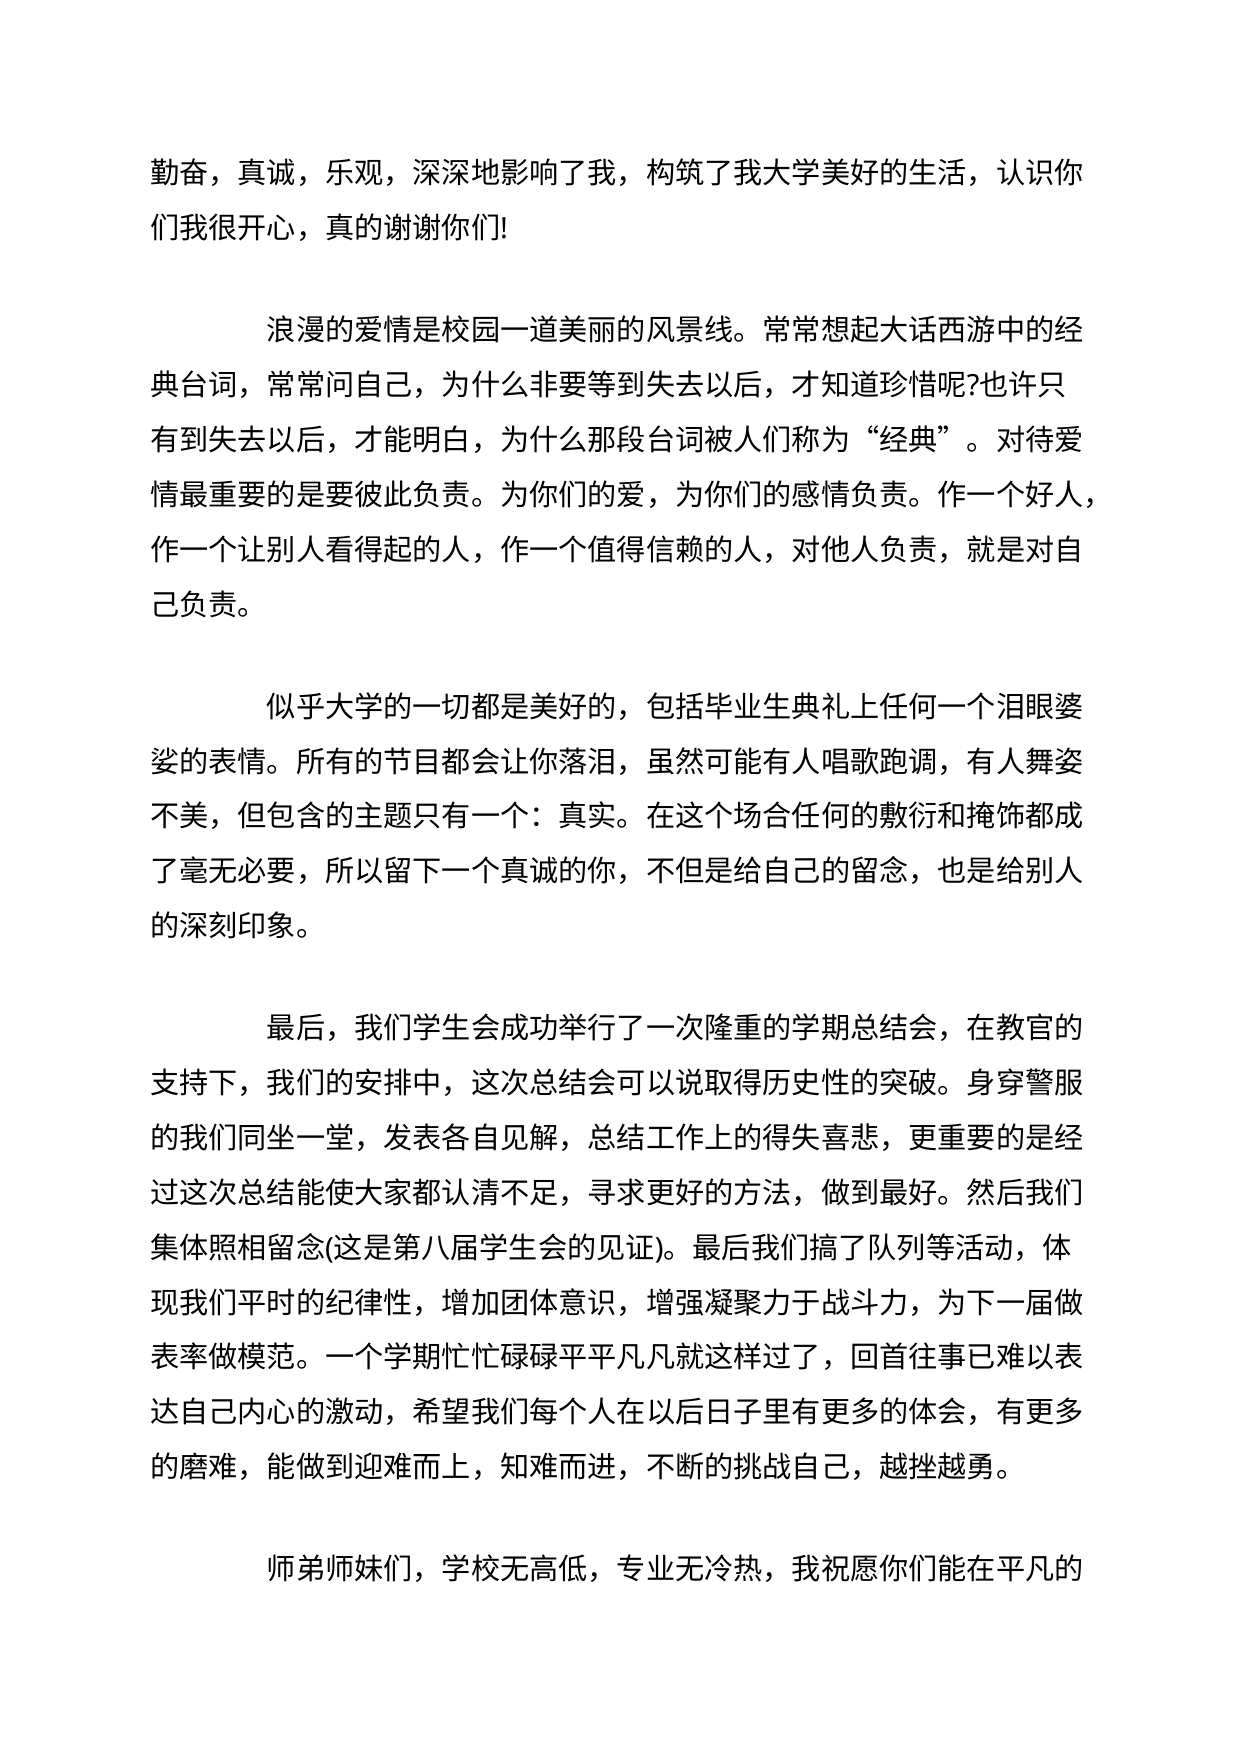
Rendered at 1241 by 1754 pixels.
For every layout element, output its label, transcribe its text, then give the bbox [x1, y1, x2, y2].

text 似乎大学的一切都是美好的，包括毕业生典礼上任何一个泪眼婆娑的表情。所有的节目都会让你落泪，虽然可能有人唱歌跑调，有人舞姿不美，但包含的主题只有一个：真实。在这个场合任何的敷衍和掩饰都成了毫无必要，所以留下一个真诚的你，不但是给自己的留念，也是给别人的深刻印象。 [150, 683, 1090, 945]
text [150, 1546, 1090, 1588]
text 浪漫的爱情是校园一道美丽的风景线。常常想起大话西游中的经典台词，常常问自己，为什么非要等到失去以后，才知道珍惜呢?也许只有到失去以后，才能明白，为什么那段台词被人们称为“经典”。对待爱情最重要的是要彼此负责。为你们的爱，为你们的感情负责。作一个好人，作一个让别人看得起的人，作一个值得信赖的人，对他人负责，就是对自己负责。 [150, 307, 1090, 624]
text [150, 150, 1090, 247]
text 最后，我们学生会成功举行了一次隆重的学期总结会，在教官的支持下，我们的安排中，这次总结会可以说取得历史性的突破。身穿警服的我们同坐一堂，发表各自见解，总结工作上的得失喜悲，更重要的是经过这次总结能使大家都认清不足，寻求更好的方法，做到最好。然后我们集体照相留念(这是第八届学生会的见证)。最后我们搞了队列等活动，体现我们平时的纪律性，增加团体意识，增强凝聚力于战斗力，为下一届做表率做模范。一个学期忙忙碌碌平平凡凡就这样过了，回首往事已难以表达自己内心的激动，希望我们每个人在以后日子里有更多的体会，有更多的磨难，能做到迎难而上，知难而进，不断的挑战自己，越挫越勇。 [150, 1004, 1090, 1486]
